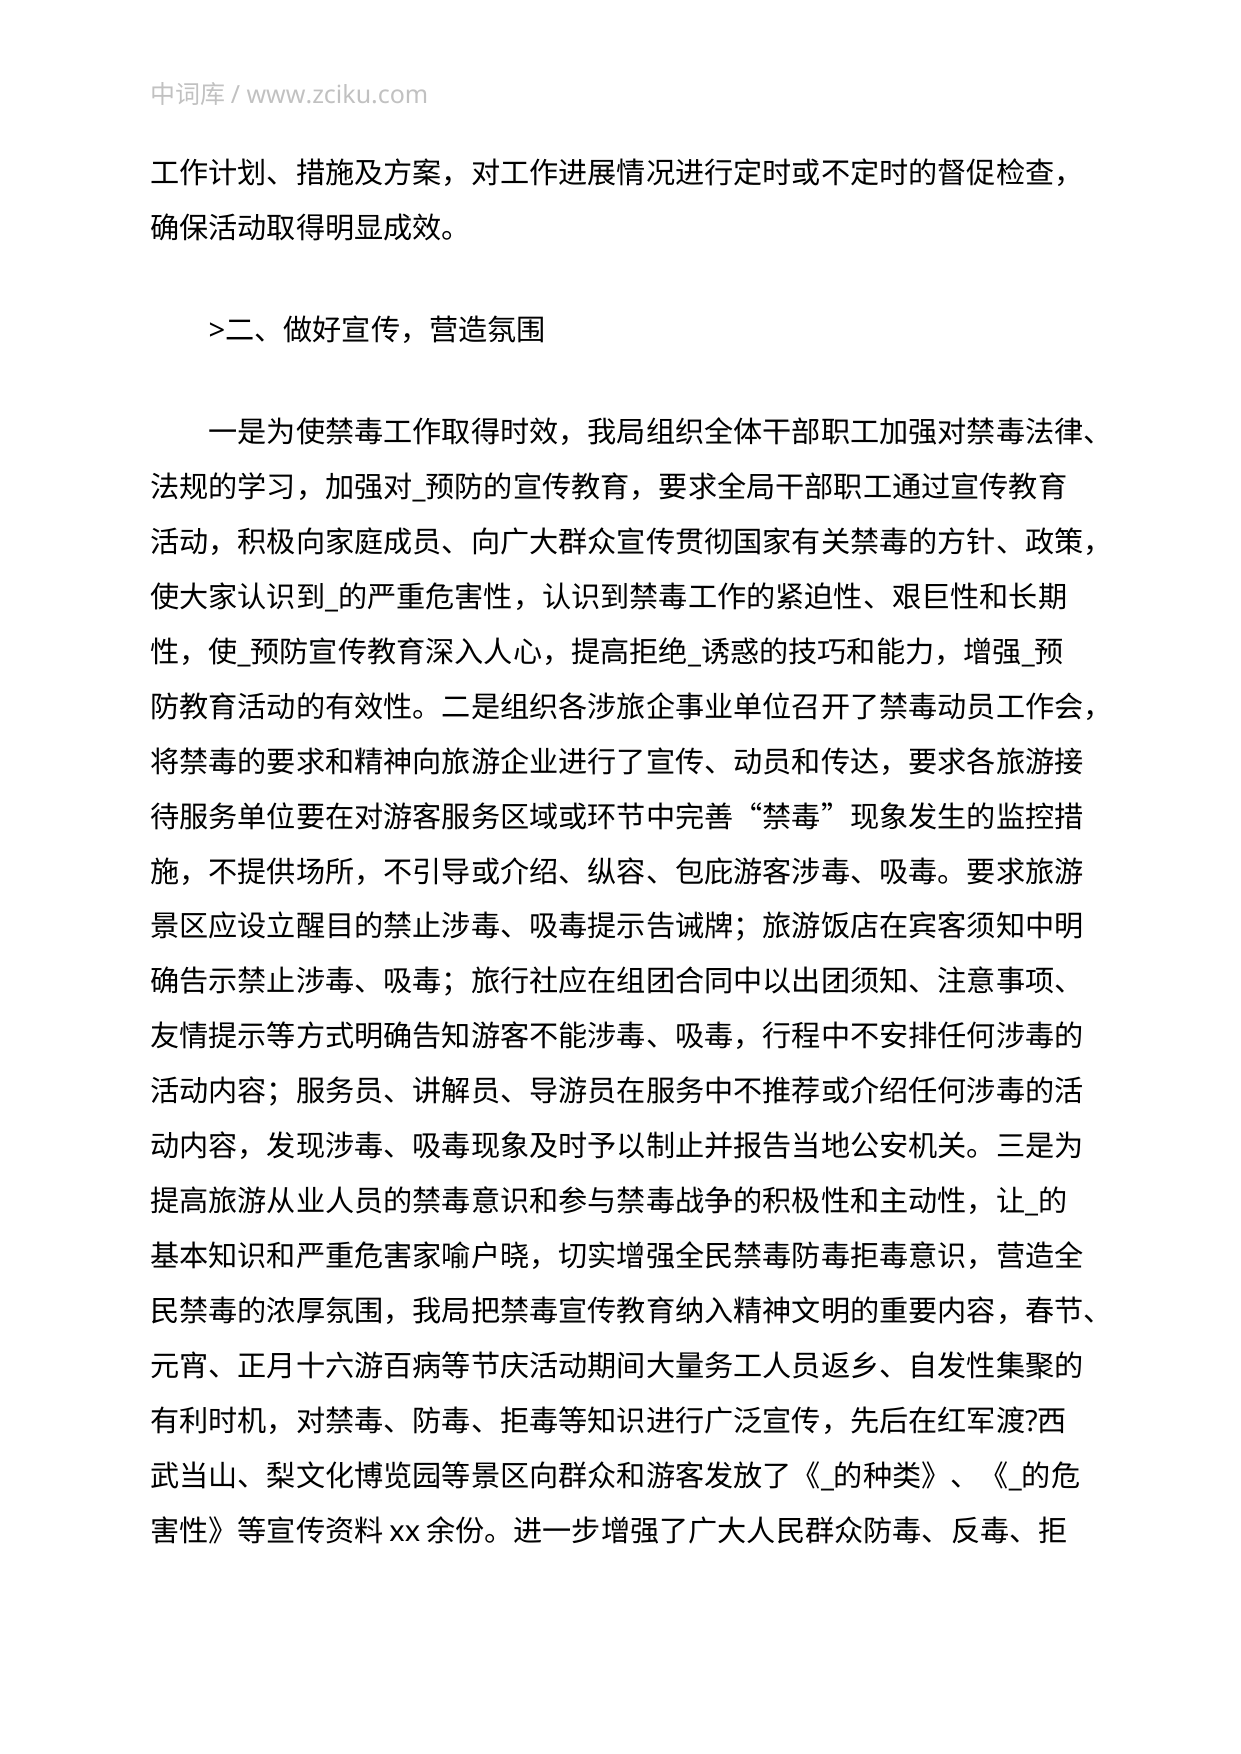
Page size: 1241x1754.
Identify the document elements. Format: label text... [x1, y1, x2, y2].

text >二、做好宣传，营造氛围 [150, 307, 1090, 349]
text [150, 150, 1090, 247]
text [150, 409, 1090, 1549]
